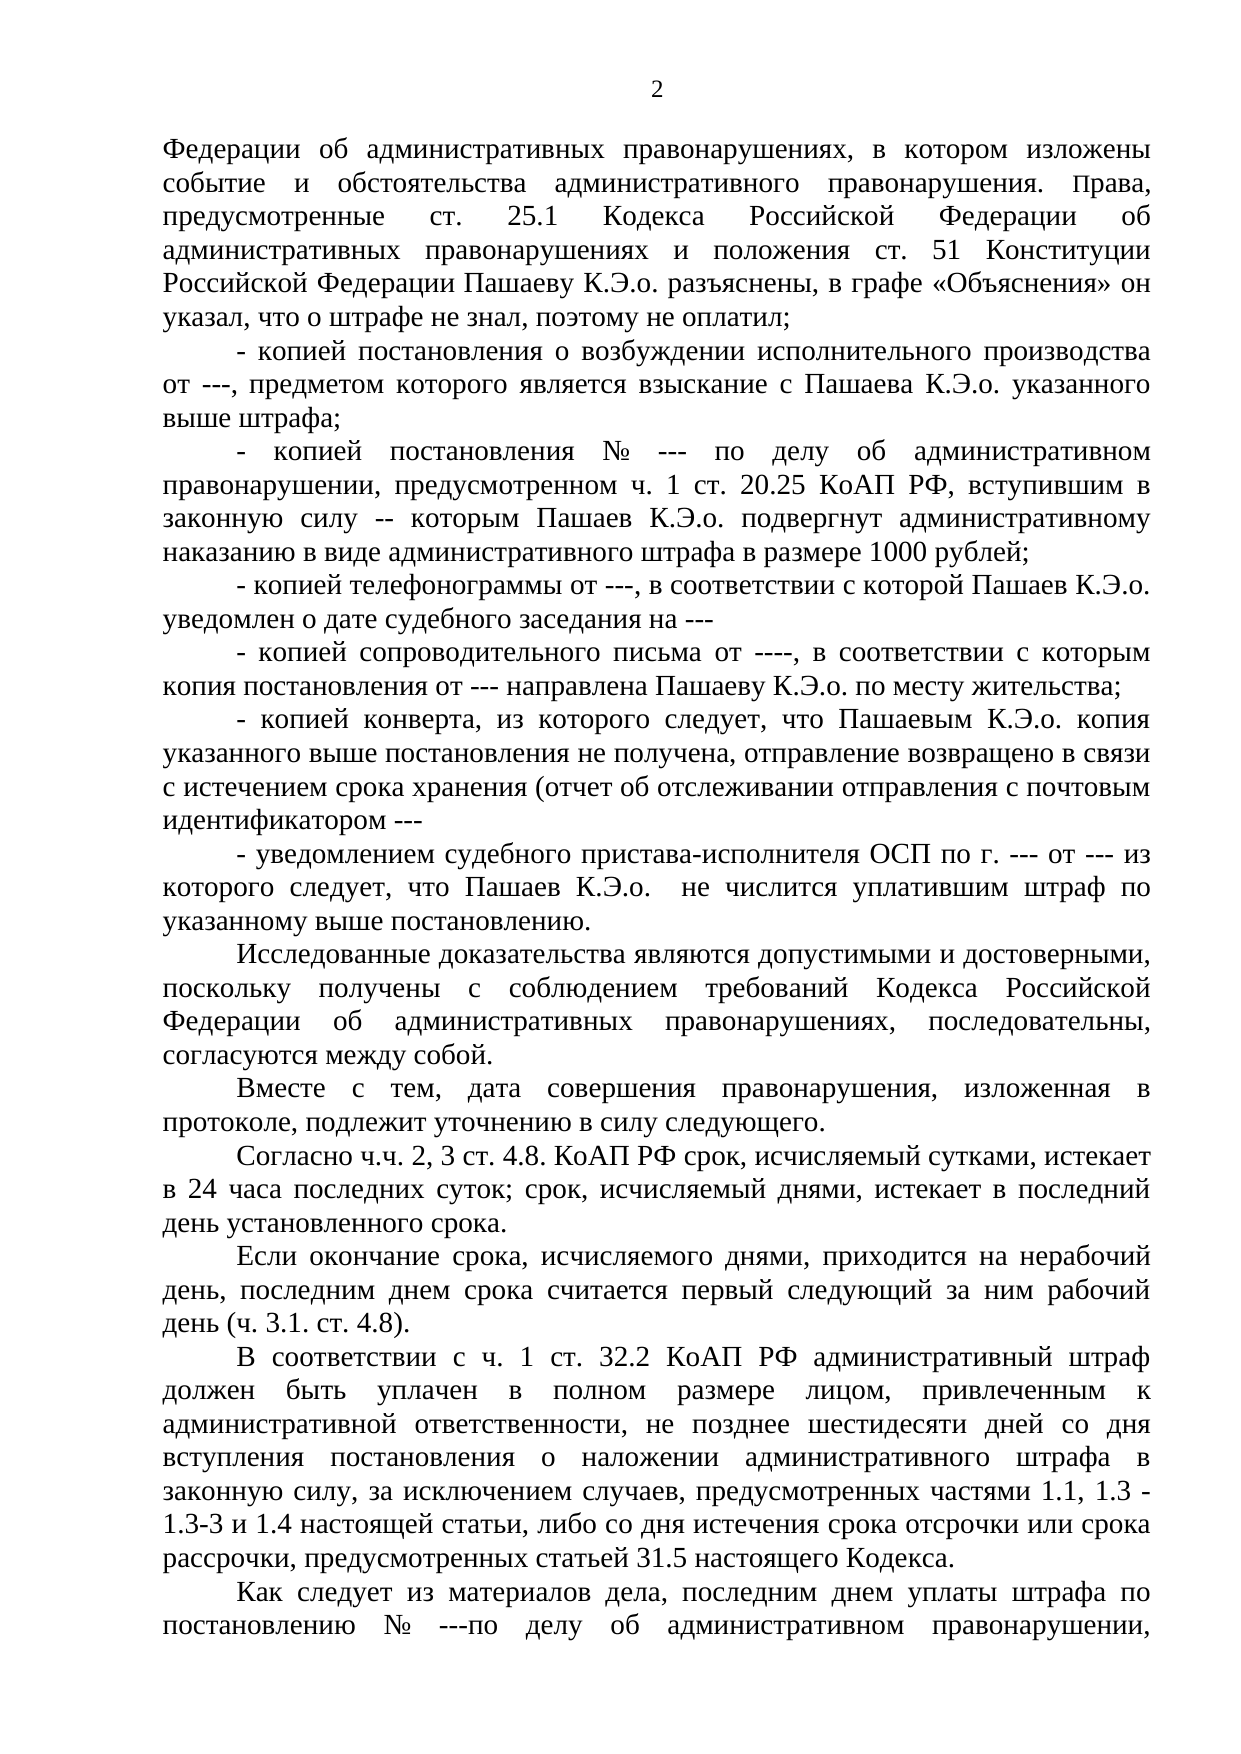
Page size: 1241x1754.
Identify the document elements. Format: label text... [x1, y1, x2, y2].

text - копией постановления № --- по делу об административном правонарушении, предусмотренном ч. 1 ст. 20.25 КоАП РФ, вступившим в законную силу -- которым Пашаев К.Э.о. подвергнут административному наказанию в виде административного штрафа в размере 1000 рублей; [162, 433, 1152, 567]
text Если окончание срока, исчисляемого днями, приходится на нерабочий день, последним днем срока считается первый следующий за ним рабочий день (ч. 3.1. ст. 4.8). [162, 1238, 1152, 1339]
text В соответствии с ч. 1 ст. 32.2 КоАП РФ административный штраф должен быть уплачен в полном размере лицом, привлеченным к административной ответственности, не позднее шестидесяти дней со дня вступления постановления о наложении административного штрафа в законную силу, за исключением случаев, предусмотренных частями 1.1, 1.3 - 1.3-3 и 1.4 настоящей статьи, либо со дня истечения срока отсрочки или срока рассрочки, предусмотренных статьей 31.5 настоящего Кодекса. [162, 1339, 1152, 1574]
text - копией сопроводительного письма от ----, в соответствии с которым копия постановления от --- направлена Пашаеву К.Э.о. по месту жительства; [162, 634, 1152, 702]
text Согласно ч.ч. 2, 3 ст. 4.8. КоАП РФ срок, исчисляемый сутками, истекает в 24 часа последних суток; срок, исчисляемый днями, истекает в последний день установленного срока. [162, 1138, 1152, 1238]
text Вместе с тем, дата совершения правонарушения, изложенная в протоколе, подлежит уточнению в силу следующего. [162, 1071, 1152, 1138]
text - уведомлением судебного пристава-исполнителя ОСП по г. --- от --- из которого следует, что Пашаев К.Э.о. не числится уплатившим штраф по указанному выше постановлению. [162, 836, 1152, 936]
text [162, 1574, 1152, 1641]
text - копией конверта, из которого следует, что Пашаевым К.Э.о. копия указанного выше постановления не получена, отправление возвращено в связи с истечением срока хранения (отчет об отслеживании отправления с почтовым идентификатором --- [162, 702, 1152, 836]
text - копией телефонограммы от ---, в соответствии с которой Пашаев К.Э.о. уведомлен о дате судебного заседания на --- [162, 567, 1152, 634]
text Исследованные доказательства являются допустимыми и достоверными, поскольку получены с соблюдением требований Кодекса Российской Федерации об административных правонарушениях, последовательны, согласуются между собой. [162, 936, 1152, 1071]
text - копией постановления о возбуждении исполнительного производства от ---, предметом которого является взыскание с Пашаева К.Э.о. указанного выше штрафа; [162, 333, 1152, 433]
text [162, 131, 1152, 333]
